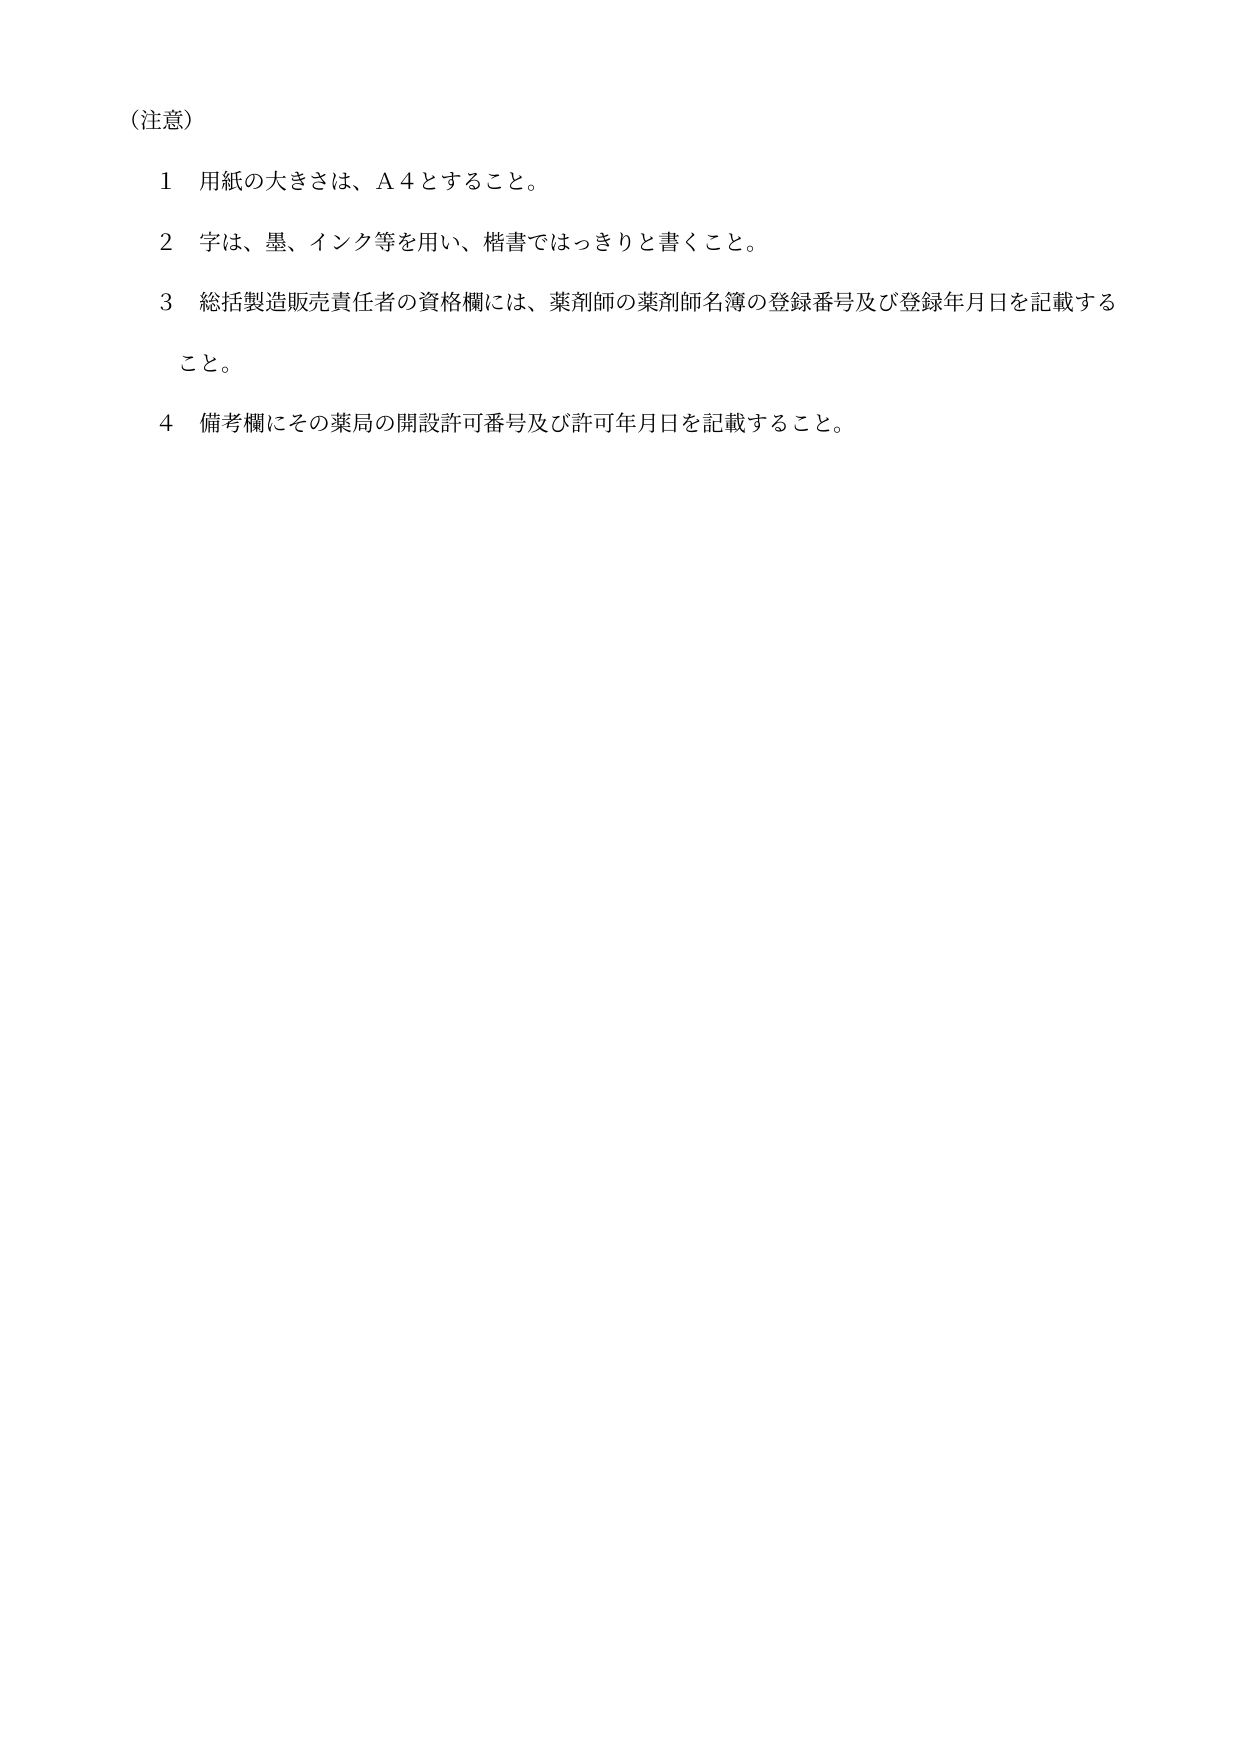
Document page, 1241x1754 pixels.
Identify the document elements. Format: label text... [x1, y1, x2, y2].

text １ 用紙の大きさは、Ａ４とすること。 [156, 149, 1122, 210]
text ３ 総括製造販売責任者の資格欄には、薬剤師の薬剤師名簿の登録番号及び登録年月日を記載すること。 [156, 271, 1122, 392]
text ４ 備考欄にその薬局の開設許可番号及び許可年月日を記載すること。 [156, 392, 1122, 453]
text ２ 字は、墨、インク等を用い、楷書ではっきりと書くこと。 [156, 210, 1122, 271]
text （注意） [118, 89, 1122, 149]
